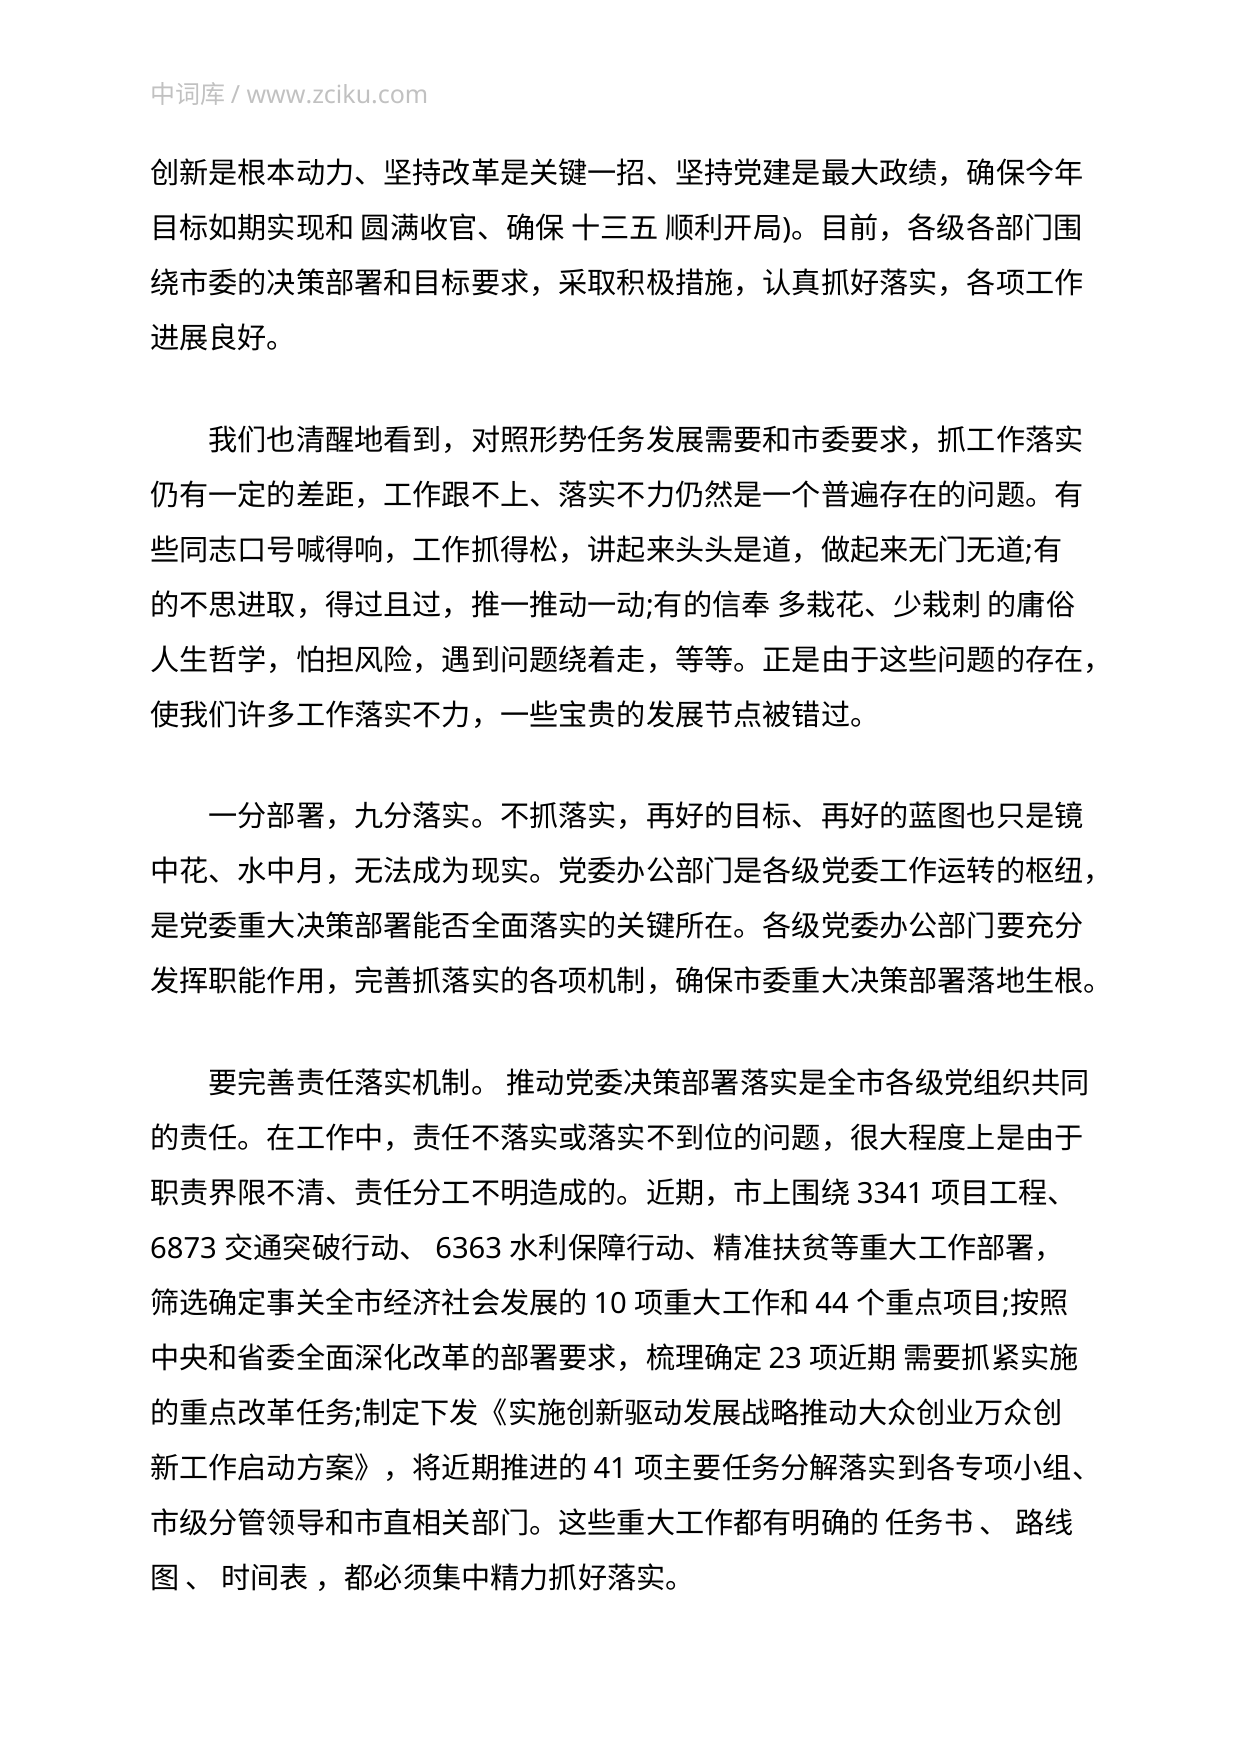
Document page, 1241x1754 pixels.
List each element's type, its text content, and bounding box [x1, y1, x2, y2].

text 我们也清醒地看到，对照形势任务发展需要和市委要求，抓工作落实仍有一定的差距，工作跟不上、落实不力仍然是一个普遍存在的问题。有些同志口号喊得响，工作抓得松，讲起来头头是道，做起来无门无道;有的不思进取，得过且过，推一推动一动;有的信奉 多栽花、少栽刺 的庸俗人生哲学，怕担风险，遇到问题绕着走，等等。正是由于这些问题的存在，使我们许多工作落实不力，一些宝贵的发展节点被错过。 [150, 417, 1090, 733]
text 要完善责任落实机制。 推动党委决策部署落实是全市各级党组织共同的责任。在工作中，责任不落实或落实不到位的问题，很大程度上是由于职责界限不清、责任分工不明造成的。近期，市上围绕 3341 项目工程、 6873 交通突破行动、 6363 水利保障行动、精准扶贫等重大工作部署，筛选确定事关全市经济社会发展的10 项重大工作和44 个重点项目;按照中央和省委全面深化改革的部署要求，梳理确定23 项近期 需要抓紧实施的重点改革任务;制定下发《实施创新驱动发展战略推动大众创业万众创新工作启动方案》，将近期推进的41 项主要任务分解落实到各专项小组、市级分管领导和市直相关部门。这些重大工作都有明确的 任务书 、 路线图 、 时间表 ，都必须集中精力抓好落实。 [150, 1059, 1090, 1596]
text 一分部署，九分落实。不抓落实，再好的目标、再好的蓝图也只是镜中花、水中月，无法成为现实。党委办公部门是各级党委工作运转的枢纽，是党委重大决策部署能否全面落实的关键所在。各级党委办公部门要充分发挥职能作用，完善抓落实的各项机制，确保市委重大决策部署落地生根。 [150, 793, 1090, 1000]
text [150, 150, 1090, 357]
